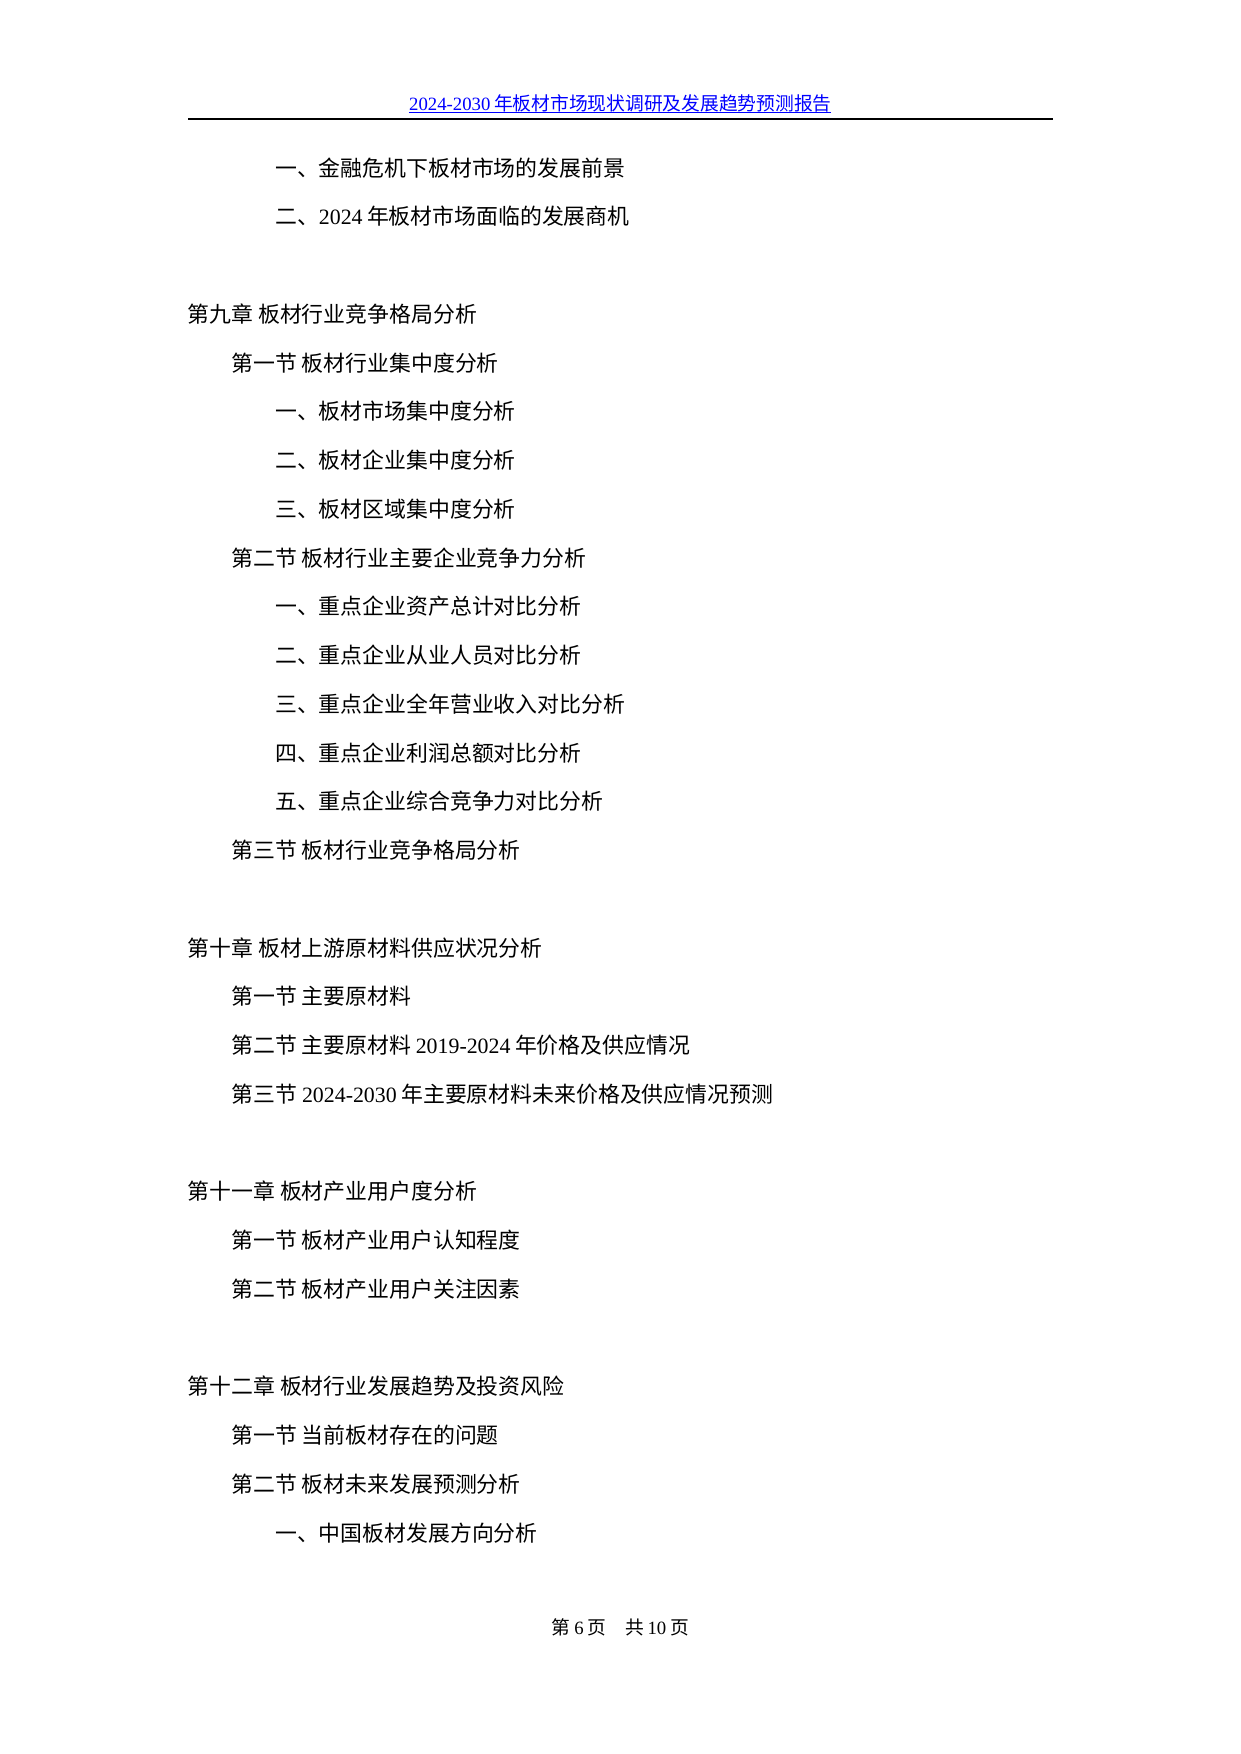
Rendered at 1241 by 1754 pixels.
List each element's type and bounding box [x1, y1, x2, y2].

text [187, 150, 1053, 1548]
